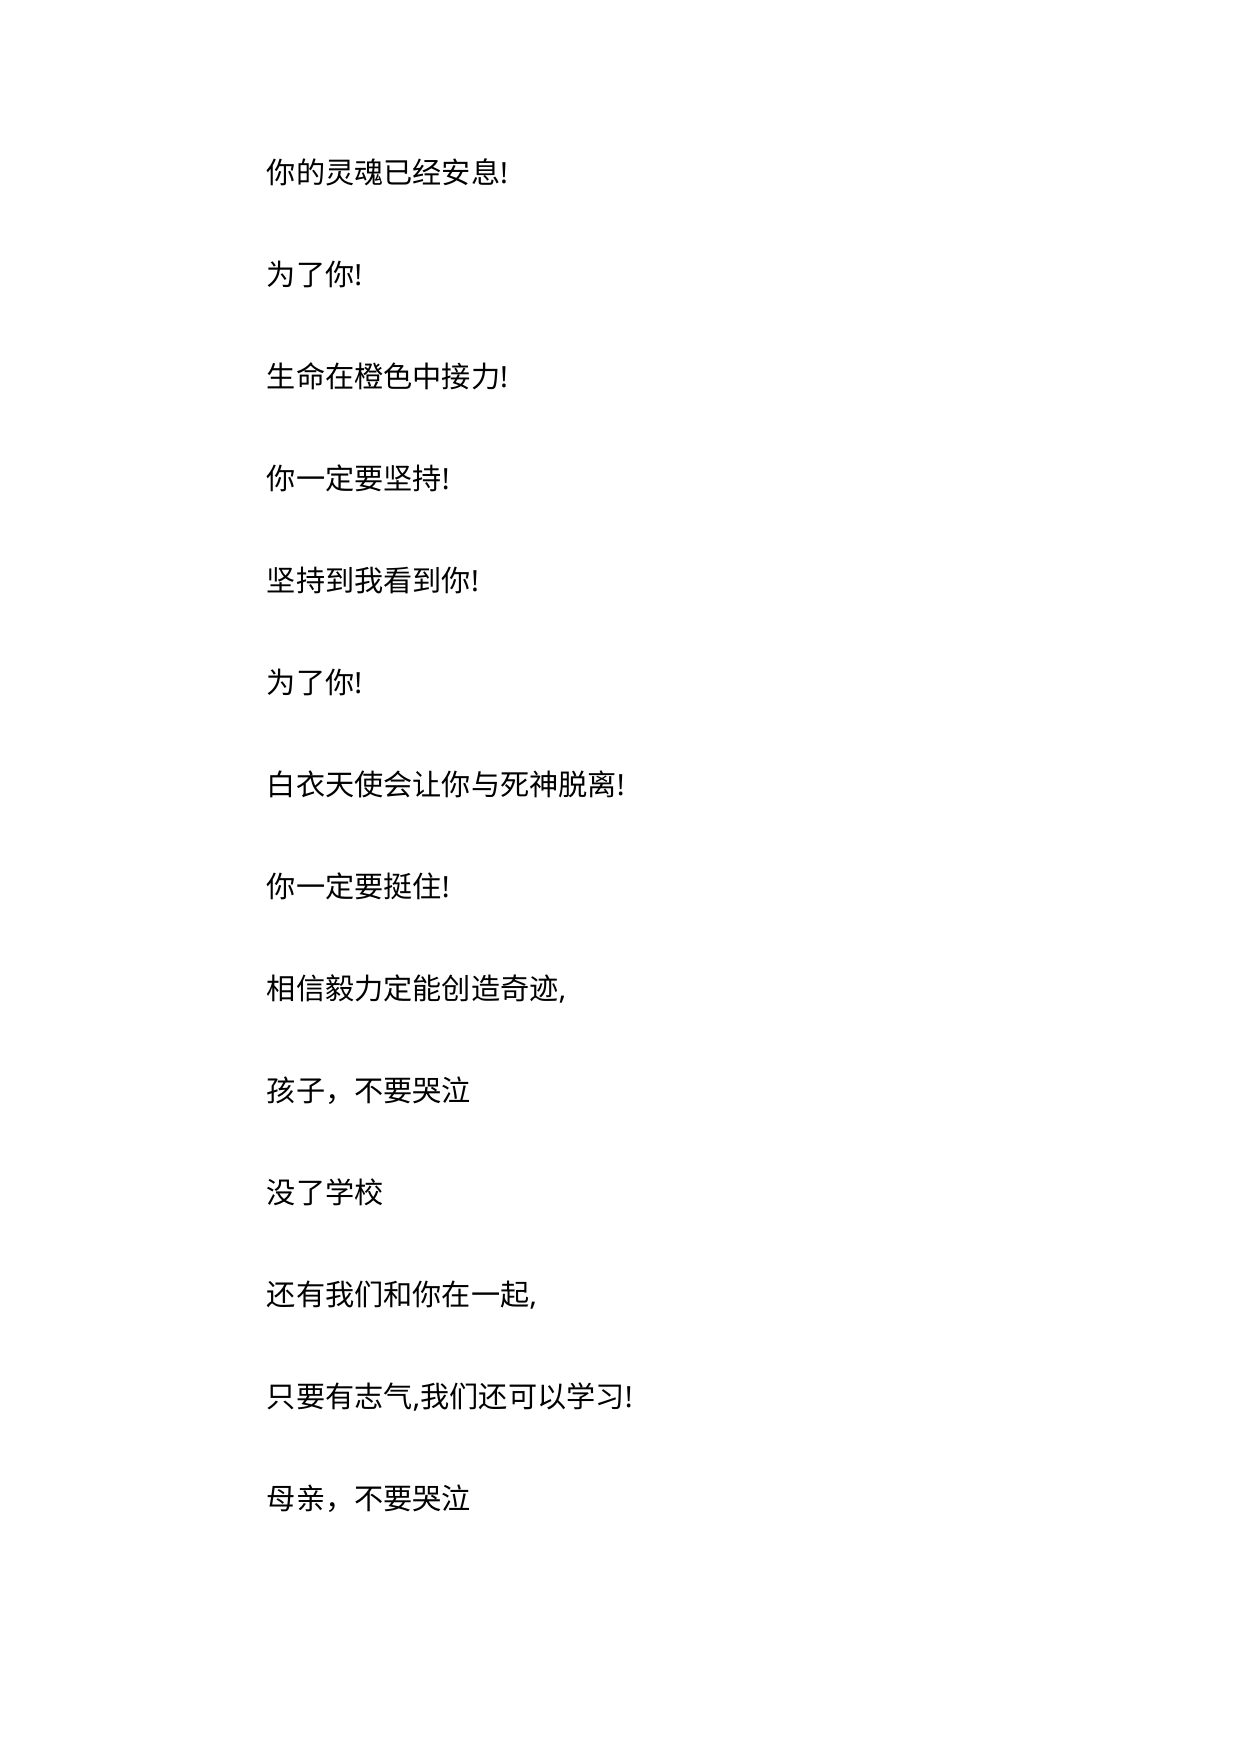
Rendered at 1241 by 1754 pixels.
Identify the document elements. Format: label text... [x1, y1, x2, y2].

text 白衣天使会让你与死神脱离! [150, 762, 1090, 804]
text 你一定要挺住! [150, 864, 1090, 906]
text 为了你! [150, 660, 1090, 702]
text 只要有志气,我们还可以学习! [150, 1373, 1090, 1416]
text 坚持到我看到你! [150, 558, 1090, 600]
text 生命在橙色中接力! [150, 354, 1090, 396]
text 你一定要坚持! [150, 456, 1090, 498]
text 没了学校 [150, 1169, 1090, 1212]
text 相信毅力定能创造奇迹, [150, 966, 1090, 1008]
text 孩子，不要哭泣 [150, 1068, 1090, 1110]
text 还有我们和你在一起, [150, 1271, 1090, 1314]
text 为了你! [150, 252, 1090, 294]
text 母亲，不要哭泣 [150, 1475, 1090, 1518]
text 你的灵魂已经安息! [150, 150, 1090, 192]
